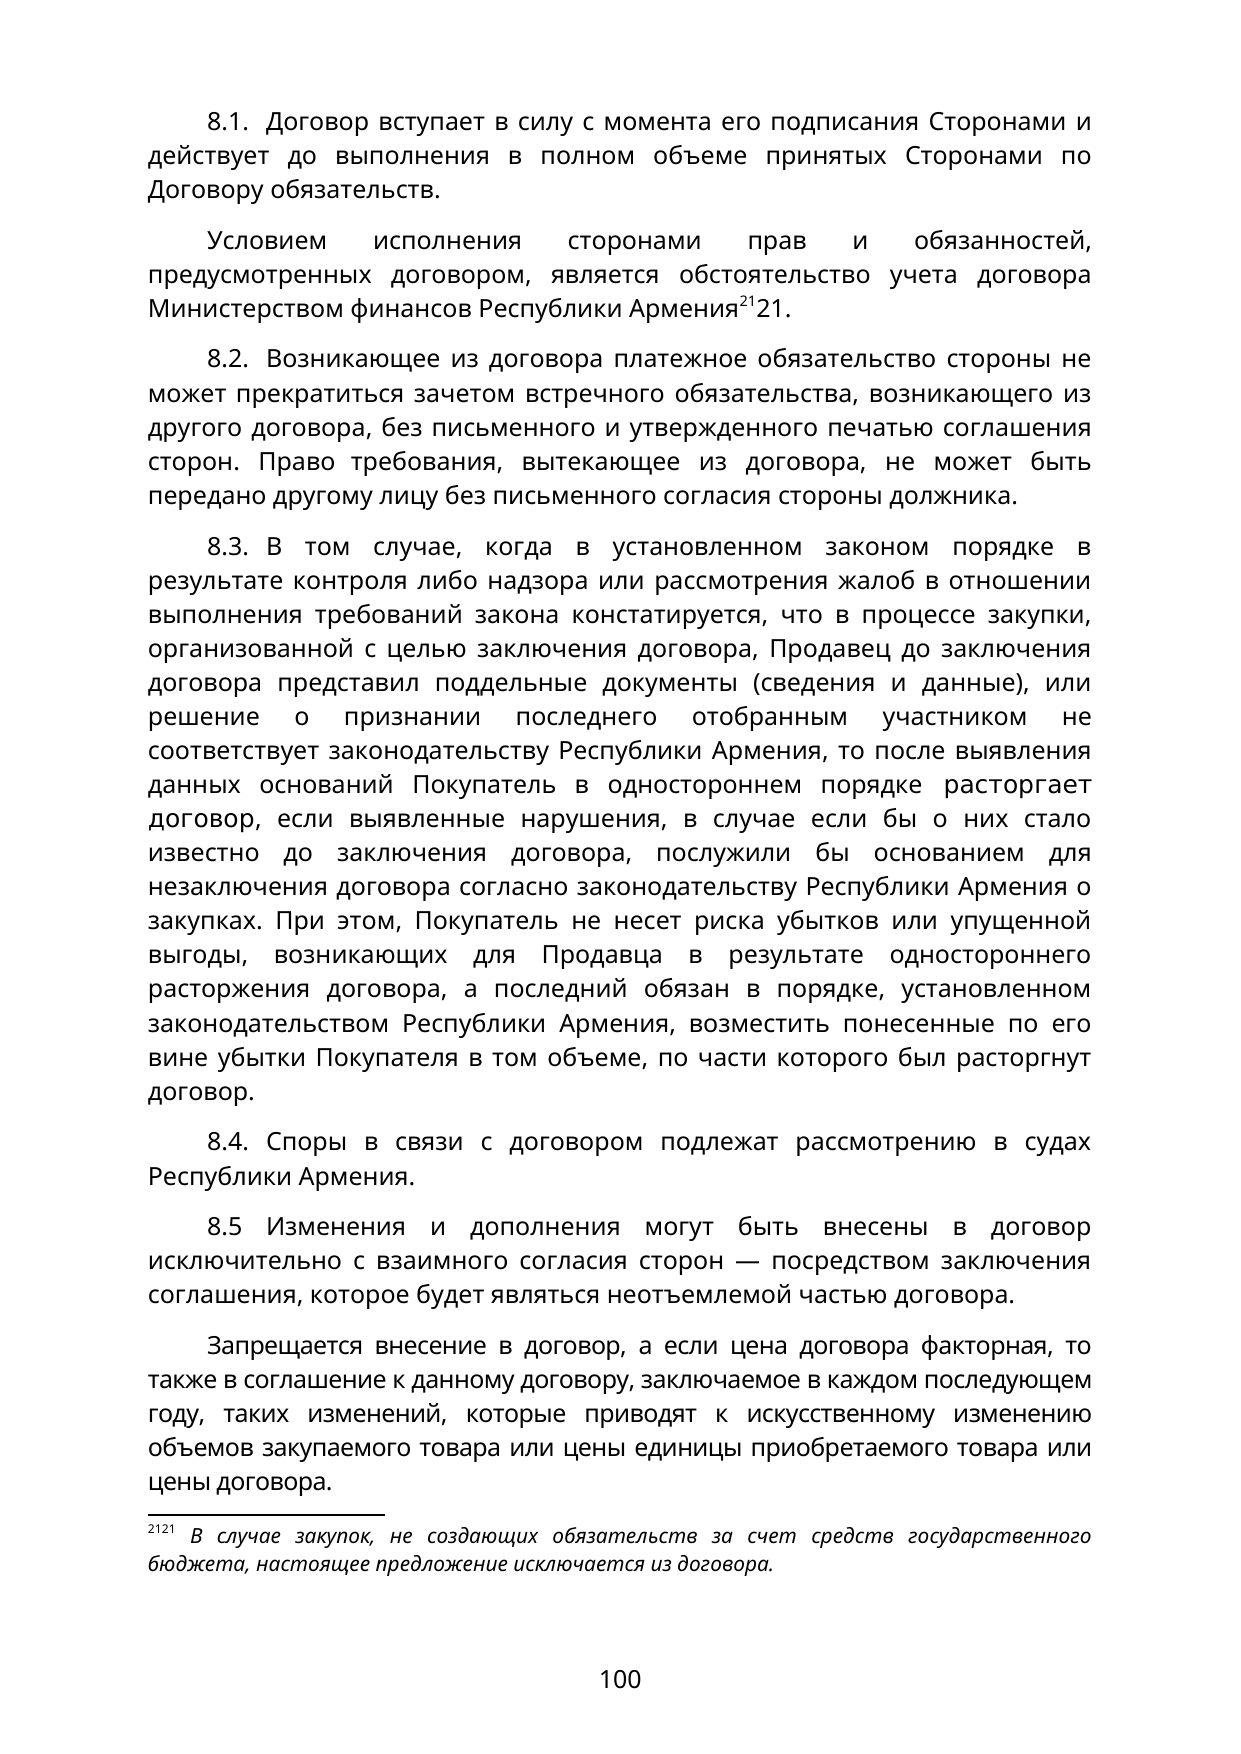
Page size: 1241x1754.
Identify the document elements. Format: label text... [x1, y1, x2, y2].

text 8.5 Изменения и дополнения могут быть внесены в договор исключительно с взаимного согласия сторон — посредством заключения соглашения, которое будет являться неотъемлемой частью договора. [148, 1209, 1092, 1311]
text 8.3. В том случае, когда в установленном законом порядке в результате контроля либо надзора или рассмотрения жалоб в отношении выполнения требований закона констатируется, что в процессе закупки, организованной с целью заключения договора, Продавец до заключения договора представил поддельные документы (сведения и данные), или решение о признании последнего отобранным участником не соответствует законодательству Республики Армения, то после выявления данных оснований Покупатель в одностороннем порядке расторгает договор, если выявленные нарушения, в случае если бы о них стало известно до заключения договора, послужили бы основанием для незаключения договора согласно законодательству Республики Армения о закупках. При этом, Покупатель не несет риска убытков или упущенной выгоды, возникающих для Продавца в результате одностороннего расторжения договора, а последний обязан в порядке, установленном законодательством Республики Армения, возместить понесенные по его вине убытки Покупателя в том объеме, по части которого был расторгнут договор. [148, 528, 1092, 1107]
text 8.2. Возникающее из договора платежное обязательство стороны не может прекратиться зачетом встречного обязательства, возникающего из другого договора, без письменного и утвержденного печатью соглашения сторон. Право требования, вытекающее из договора, не может быть передано другому лицу без письменного согласия стороны должника. [148, 341, 1092, 512]
text 8.1. Договор вступает в силу с момента его подписания Сторонами и действует до выполнения в полном объеме принятых Сторонами по Договору обязательств. [148, 103, 1092, 206]
text Условием исполнения сторонами прав и обязанностей, предусмотренных договором, является обстоятельство учета договора Министерством финансов Республики Армения21. [148, 222, 1092, 324]
text Запрещается внесение в договор, а если цена договора факторная, то также в соглашение к данному договору, заключаемое в каждом последующем году, таких изменений, которые приводят к искусственному изменению объемов закупаемого товара или цены единицы приобретаемого товара или цены договора. [148, 1328, 1092, 1498]
text 8.4. Споры в связи с договором подлежат рассмотрению в судах Республики Армения. [148, 1124, 1092, 1192]
